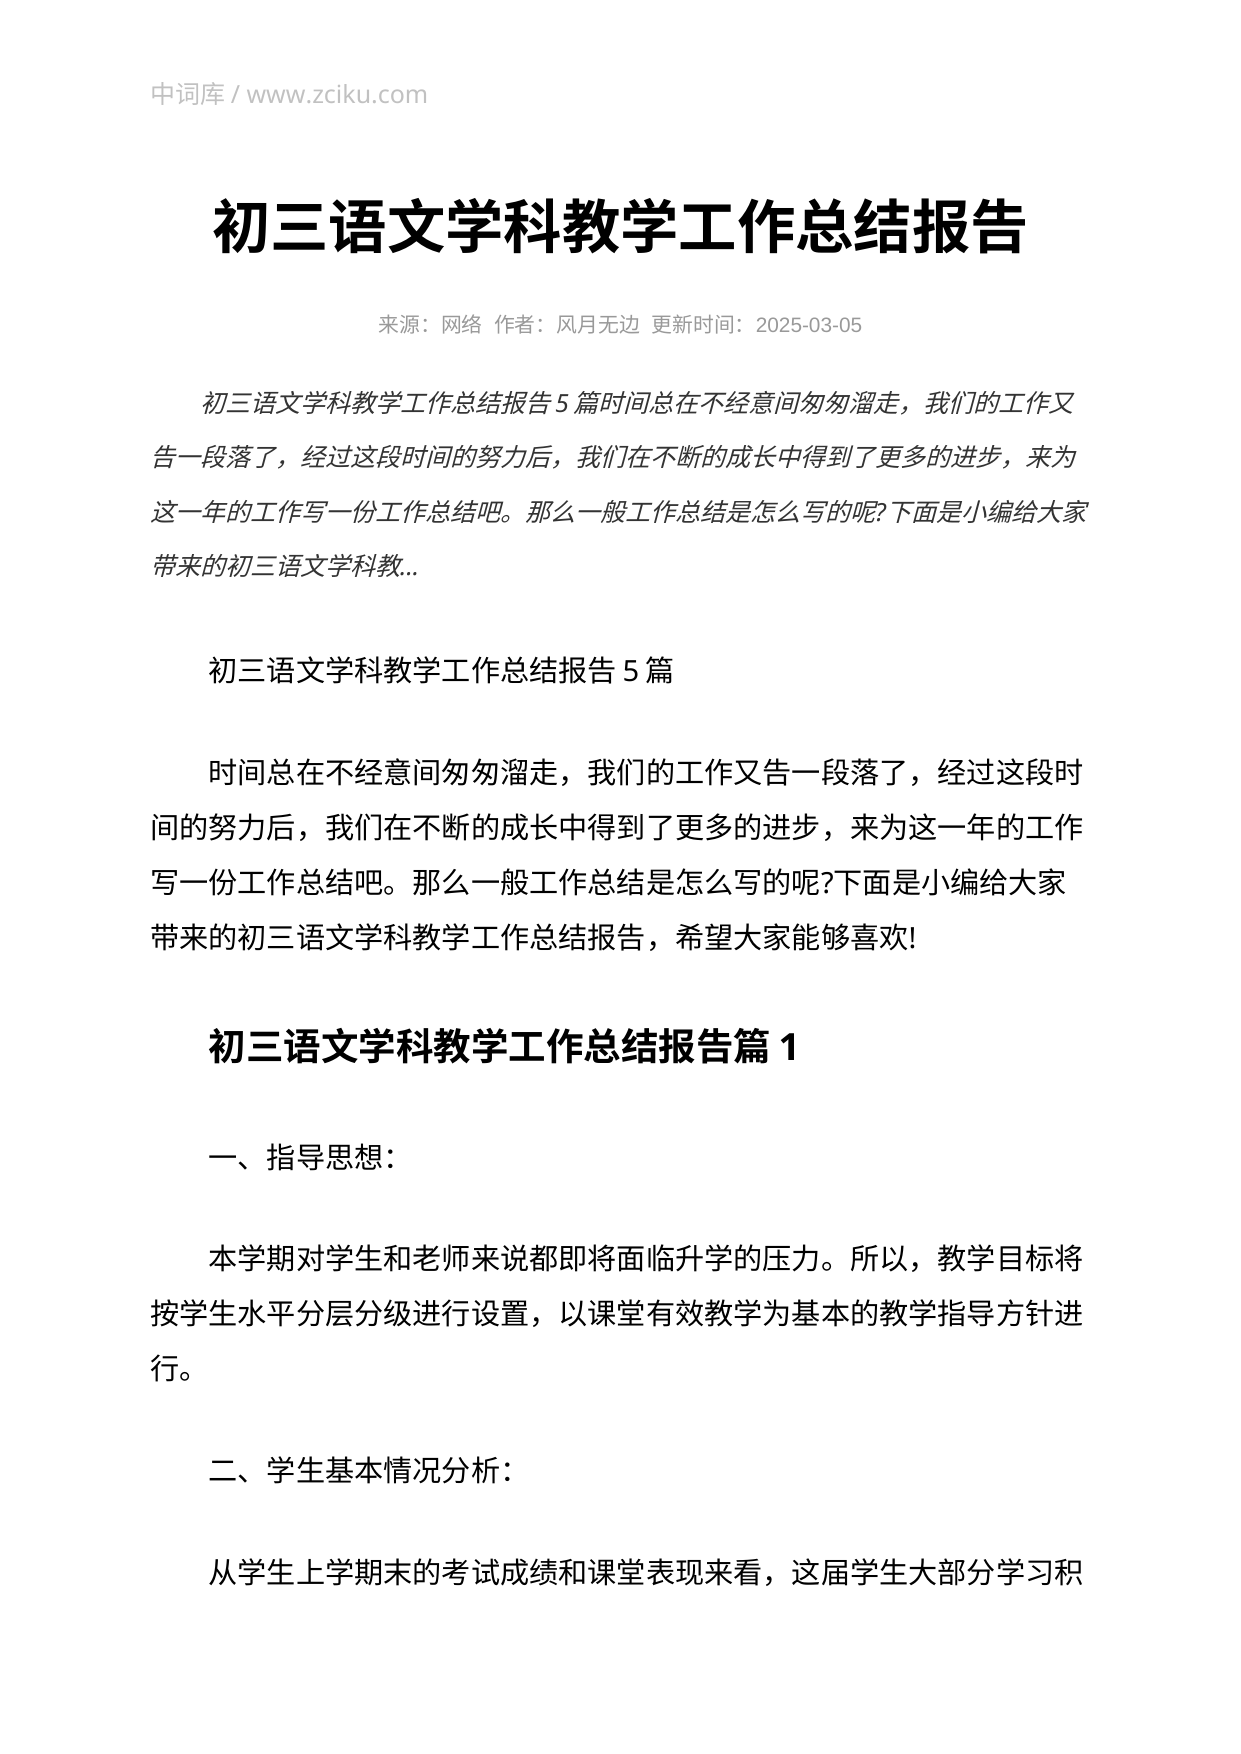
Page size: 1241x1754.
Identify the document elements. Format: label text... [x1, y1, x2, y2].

text 二、学生基本情况分析： [150, 1447, 1090, 1490]
text 初三语文学科教学工作总结报告5篇时间总在不经意间匆匆溜走，我们的工作又告一段落了，经过这段时间的努力后，我们在不断的成长中得到了更多的进步，来为这一年的工作写一份工作总结吧。那么一般工作总结是怎么写的呢?下面是小编给大家带来的初三语文学科教... [150, 383, 1090, 583]
text 来源：网络 作者：风月无边 更新时间：2025-03-05 [150, 313, 1090, 337]
text 一、指导思想： [150, 1134, 1090, 1176]
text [150, 1549, 1090, 1592]
text 初三语文学科教学工作总结报告5篇 [150, 648, 1090, 690]
text 时间总在不经意间匆匆溜走，我们的工作又告一段落了，经过这段时间的努力后，我们在不断的成长中得到了更多的进步，来为这一年的工作写一份工作总结吧。那么一般工作总结是怎么写的呢?下面是小编给大家带来的初三语文学科教学工作总结报告，希望大家能够喜欢! [150, 750, 1090, 957]
subtitle 初三语文学科教学工作总结报告 [150, 181, 1090, 266]
text 本学期对学生和老师来说都即将面临升学的压力。所以，教学目标将按学生水平分层分级进行设置，以课堂有效教学为基本的教学指导方针进行。 [150, 1236, 1090, 1388]
text 初三语文学科教学工作总结报告篇1 [150, 1017, 1090, 1071]
